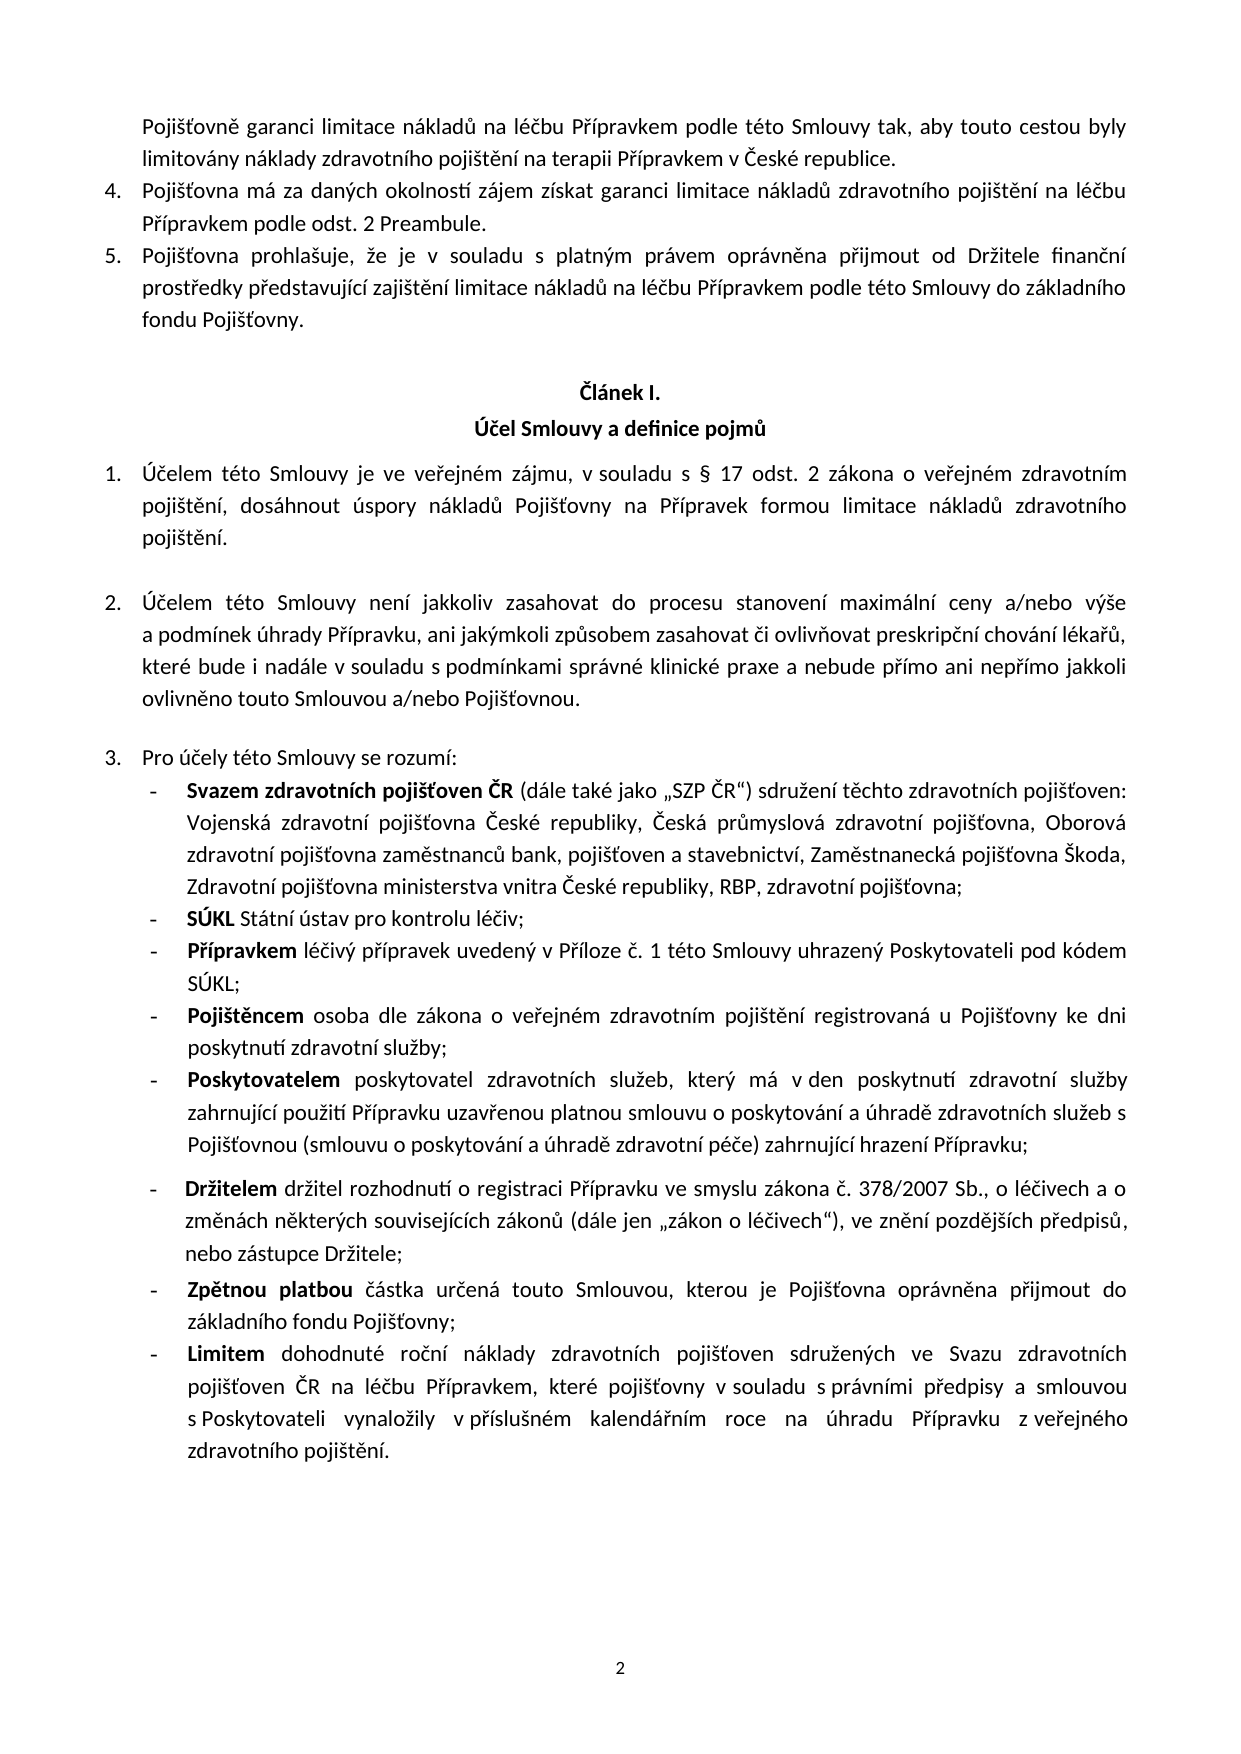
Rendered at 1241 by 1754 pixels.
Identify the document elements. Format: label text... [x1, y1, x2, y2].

list Pojištěncem osoba dle zákona o veřejném zdravotním pojištění registrovaná u Pojišťovny ke dni poskytnutí zdravotní služby; [150, 1001, 1128, 1061]
list Pro účely této Smlouvy se rozumí: [104, 743, 1128, 772]
list Pojišťovna má za daných okolností zájem získat garanci limitace nákladů zdravotního pojištění na léčbu Přípravkem podle odst. 2 Preambule. [104, 177, 1128, 237]
list Přípravkem léčivý přípravek uvedený v Příloze č. 1 této Smlouvy uhrazený Poskytovateli pod kódem SÚKL; [150, 937, 1128, 997]
list Účelem této Smlouvy je ve veřejném zájmu, v souladu s § 17 odst. 2 zákona o veřejném zdravotním pojištění, dosáhnout úspory nákladů Pojišťovny na Přípravek formou limitace nákladů zdravotního pojištění. [104, 459, 1128, 551]
list Limitem dohodnuté roční náklady zdravotních pojišťoven sdružených ve Svazu zdravotních pojišťoven ČR na léčbu Přípravkem, které pojišťovny v souladu s právními předpisy a smlouvou s Poskytovateli vynaložily v příslušném kalendářním roce na úhradu Přípravku z veřejného zdravotního pojištění. [150, 1339, 1128, 1464]
text Účel Smlouvy a definice pojmů [112, 414, 1128, 442]
list SÚKL Státní ústav pro kontrolu léčiv; [149, 904, 1128, 932]
list Držitelem držitel rozhodnutí o registraci Přípravku ve smyslu zákona č. 378/2007 Sb., o léčivech a o změnách některých souvisejících zákonů (dále jen „zákon o léčivech“), ve znění pozdějších předpisů, nebo zástupce Držitele; [149, 1174, 1128, 1267]
text Článek I. [112, 378, 1128, 406]
list Zpětnou platbou částka určená touto Smlouvou, kterou je Pojišťovna oprávněna přijmout do základního fondu Pojišťovny; [150, 1275, 1128, 1335]
list Poskytovatelem poskytovatel zdravotních služeb, který má v den poskytnutí zdravotní služby zahrnující použití Přípravku uzavřenou platnou smlouvu o poskytování a úhradě zdravotních služeb s Pojišťovnou (smlouvu o poskytování a úhradě zdravotní péče) zahrnující hrazení Přípravku; [150, 1065, 1128, 1158]
list Pojišťovna prohlašuje, že je v souladu s platným právem oprávněna přijmout od Držitele finanční prostředky představující zajištění limitace nákladů na léčbu Přípravkem podle této Smlouvy do základního fondu Pojišťovny. [104, 241, 1128, 333]
list Účelem této Smlouvy není jakkoliv zasahovat do procesu stanovení maximální ceny a/nebo výše a podmínek úhrady Přípravku, ani jakýmkoli způsobem zasahovat či ovlivňovat preskripční chování lékařů, které bude i nadále v souladu s podmínkami správné klinické praxe a nebude přímo ani nepřímo jakkoli ovlivněno touto Smlouvou a/nebo Pojišťovnou. [104, 588, 1128, 740]
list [104, 112, 1128, 172]
list Svazem zdravotních pojišťoven ČR (dále také jako „SZP ČR“) sdružení těchto zdravotních pojišťoven: Vojenská zdravotní pojišťovna České republiky, Česká průmyslová zdravotní pojišťovna, Oborová zdravotní pojišťovna zaměstnanců bank, pojišťoven a stavebnictví, Zaměstnanecká pojišťovna Škoda, Zdravotní pojišťovna ministerstva vnitra České republiky, RBP, zdravotní pojišťovna; [149, 776, 1128, 900]
